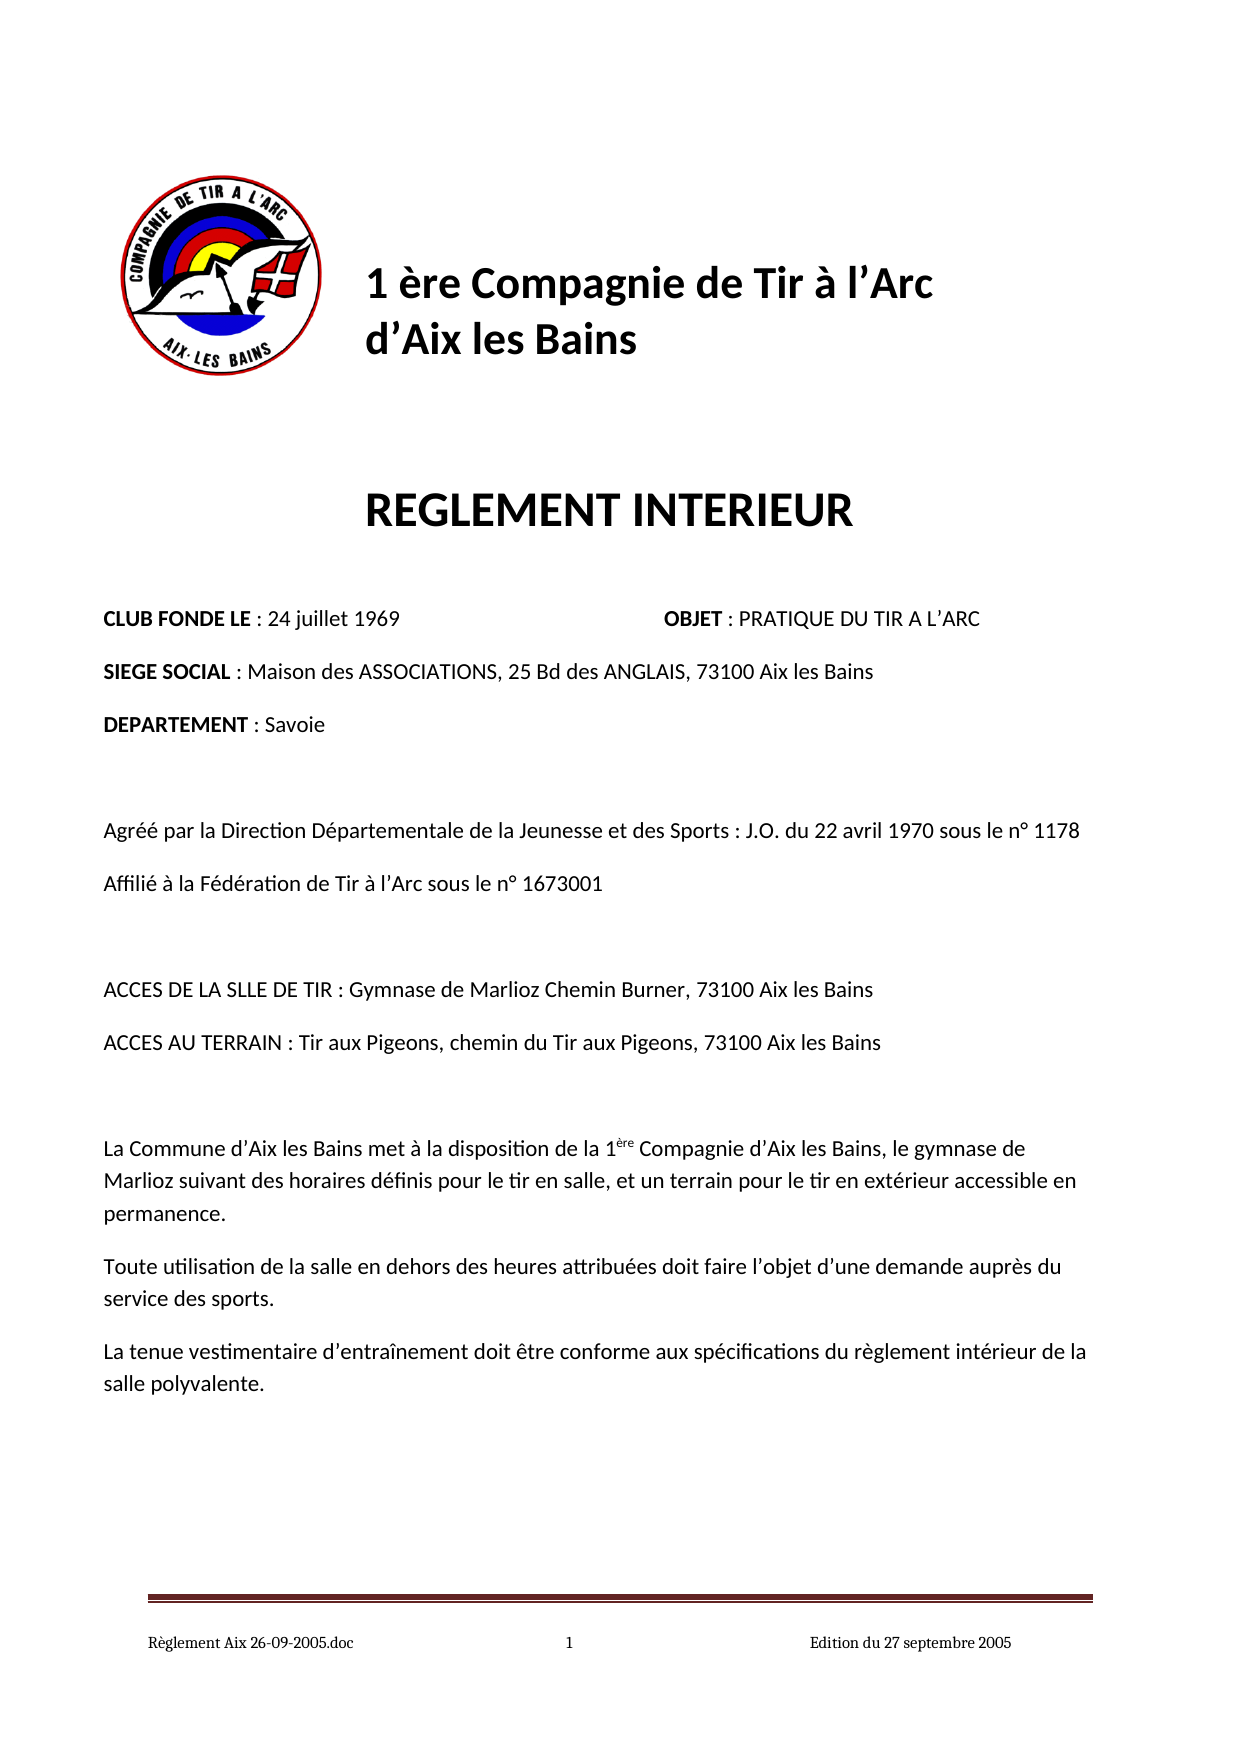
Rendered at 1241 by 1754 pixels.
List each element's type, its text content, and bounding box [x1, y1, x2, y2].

text La Commune d’Aix les Bains met à la disposition de la 1ère Compagnie d’Aix les Bains, le gymnase de Marlioz suivant des horaires définis pour le tir en salle, et un terrain pour le tir en extérieur accessible en permanence. [103, 1134, 1093, 1227]
text CLUB FONDE LE : 24 juillet 1969 OBJET : PRATIQUE DU TIR A L’ARC [103, 604, 1093, 632]
text SIEGE SOCIAL : Maison des ASSOCIATIONS, 25 Bd des ANGLAIS, 73100 Aix les Bains [103, 657, 1093, 685]
table_header [103, 142, 354, 604]
picture [114, 169, 328, 380]
text Affilié à la Fédération de Tir à l’Arc sous le n° 1673001 [103, 869, 1093, 897]
text Toute utilisation de la salle en dehors des heures attribuées doit faire l’objet d’une demande auprès du service des sports. [103, 1252, 1093, 1312]
text ACCES AU TERRAIN : Tir aux Pigeons, chemin du Tir aux Pigeons, 73100 Aix les Bains [103, 1028, 1093, 1056]
text Agréé par la Direction Départementale de la Jeunesse et des Sports : J.O. du 22 avril 1970 sous le n° 1178 [103, 816, 1093, 844]
text La tenue vestimentaire d’entraînement doit être conforme aux spécifications du règlement intérieur de la salle polyvalente. [103, 1337, 1093, 1397]
text ACCES DE LA SLLE DE TIR : Gymnase de Marlioz Chemin Burner, 73100 Aix les Bains [103, 975, 1093, 1003]
table_header 1 ère Compagnie de Tir à l’Arc d’Aix les Bains REGLEMENT INTERIEUR [354, 142, 1047, 604]
text DEPARTEMENT : Savoie [103, 710, 1093, 738]
